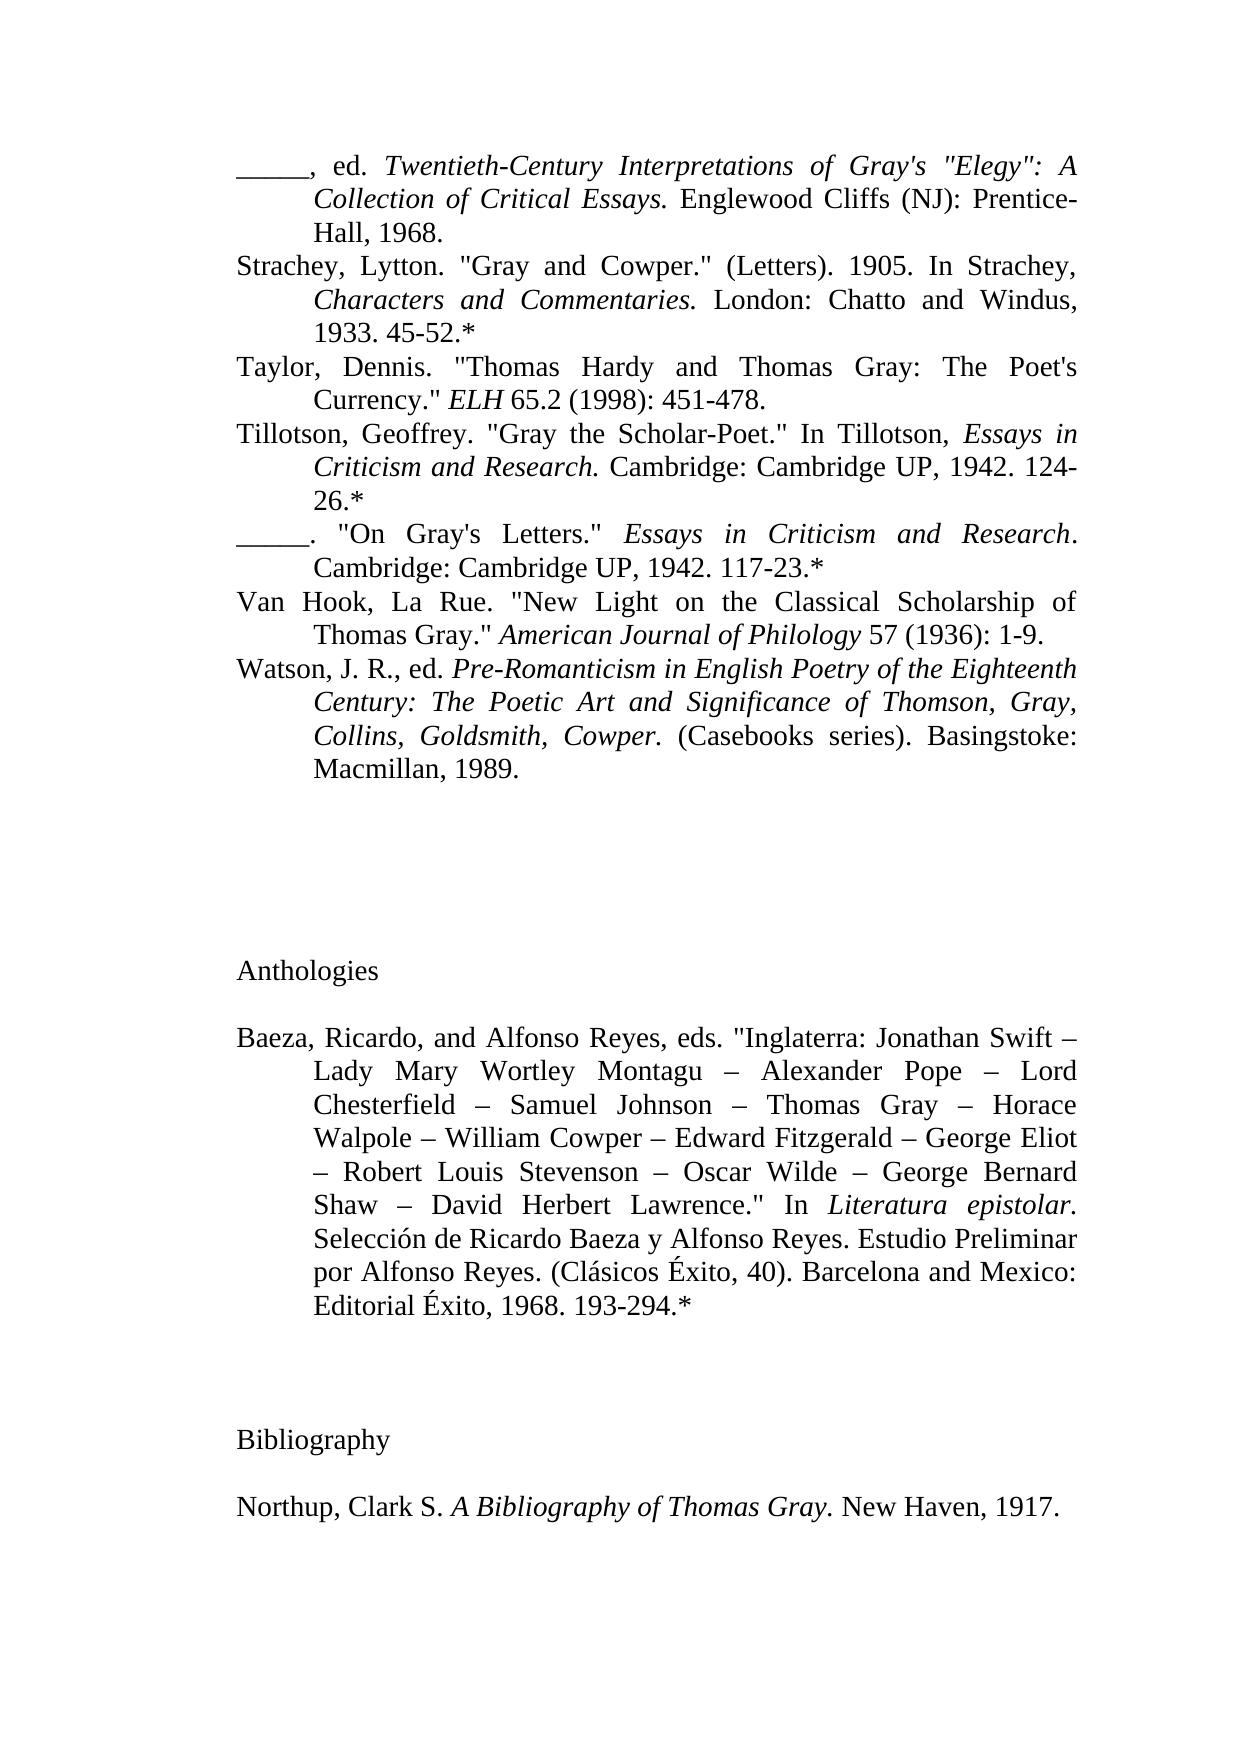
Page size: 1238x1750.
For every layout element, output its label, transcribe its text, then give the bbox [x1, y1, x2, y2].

text Tillotson, Geoffrey. "Gray the Scholar-Poet." In Tillotson, Essays in Criticism and Research. Cambridge: Cambridge UP, 1942. 124-26.* [236, 416, 1078, 517]
text _____, ed. Twentieth-Century Interpretations of Gray's "Elegy": A Collection of Critical Essays. Englewood Cliffs (NJ): Prentice-Hall, 1968. [236, 148, 1078, 248]
text Bibliography [236, 1422, 1078, 1456]
text Van Hook, La Rue. "New Light on the Classical Scholarship of Thomas Gray." American Journal of Philology 57 (1936): 1-9. [236, 584, 1078, 651]
text Taylor, Dennis. "Thomas Hardy and Thomas Gray: The Poet's Currency." ELH 65.2 (1998): 451-478. [236, 349, 1078, 416]
text Baeza, Ricardo, and Alfonso Reyes, eds. "Inglaterra: Jonathan Swift – Lady Mary Wortley Montagu – Alexander Pope – Lord Chesterfield – Samuel Johnson – Thomas Gray – Horace Walpole – William Cowper – Edward Fitzgerald – George Eliot – Robert Louis Stevenson – Oscar Wilde – George Bernard Shaw – David Herbert Lawrence." In Literatura epistolar. Selección de Ricardo Baeza y Alfonso Reyes. Estudio Preliminar por Alfonso Reyes. (Clásicos Éxito, 40). Barcelona and Mexico: Editorial Éxito, 1968. 193-294.* [236, 1020, 1078, 1322]
text _____. "On Gray's Letters." Essays in Criticism and Research. Cambridge: Cambridge UP, 1942. 117-23.* [236, 517, 1078, 584]
text Anthologies [236, 953, 1078, 986]
text Strachey, Lytton. "Gray and Cowper." (Letters). 1905. In Strachey, Characters and Commentaries. London: Chatto and Windus, 1933. 45-52.* [236, 248, 1078, 349]
text Watson, J. R., ed. Pre-Romanticism in English Poetry of the Eighteenth Century: The Poetic Art and Significance of Thomson, Gray, Collins, Goldsmith, Cowper. (Casebooks series). Basingstoke: Macmillan, 1989. [236, 651, 1078, 785]
text Northup, Clark S. A Bibliography of Thomas Gray. New Haven, 1917. [236, 1489, 1078, 1523]
